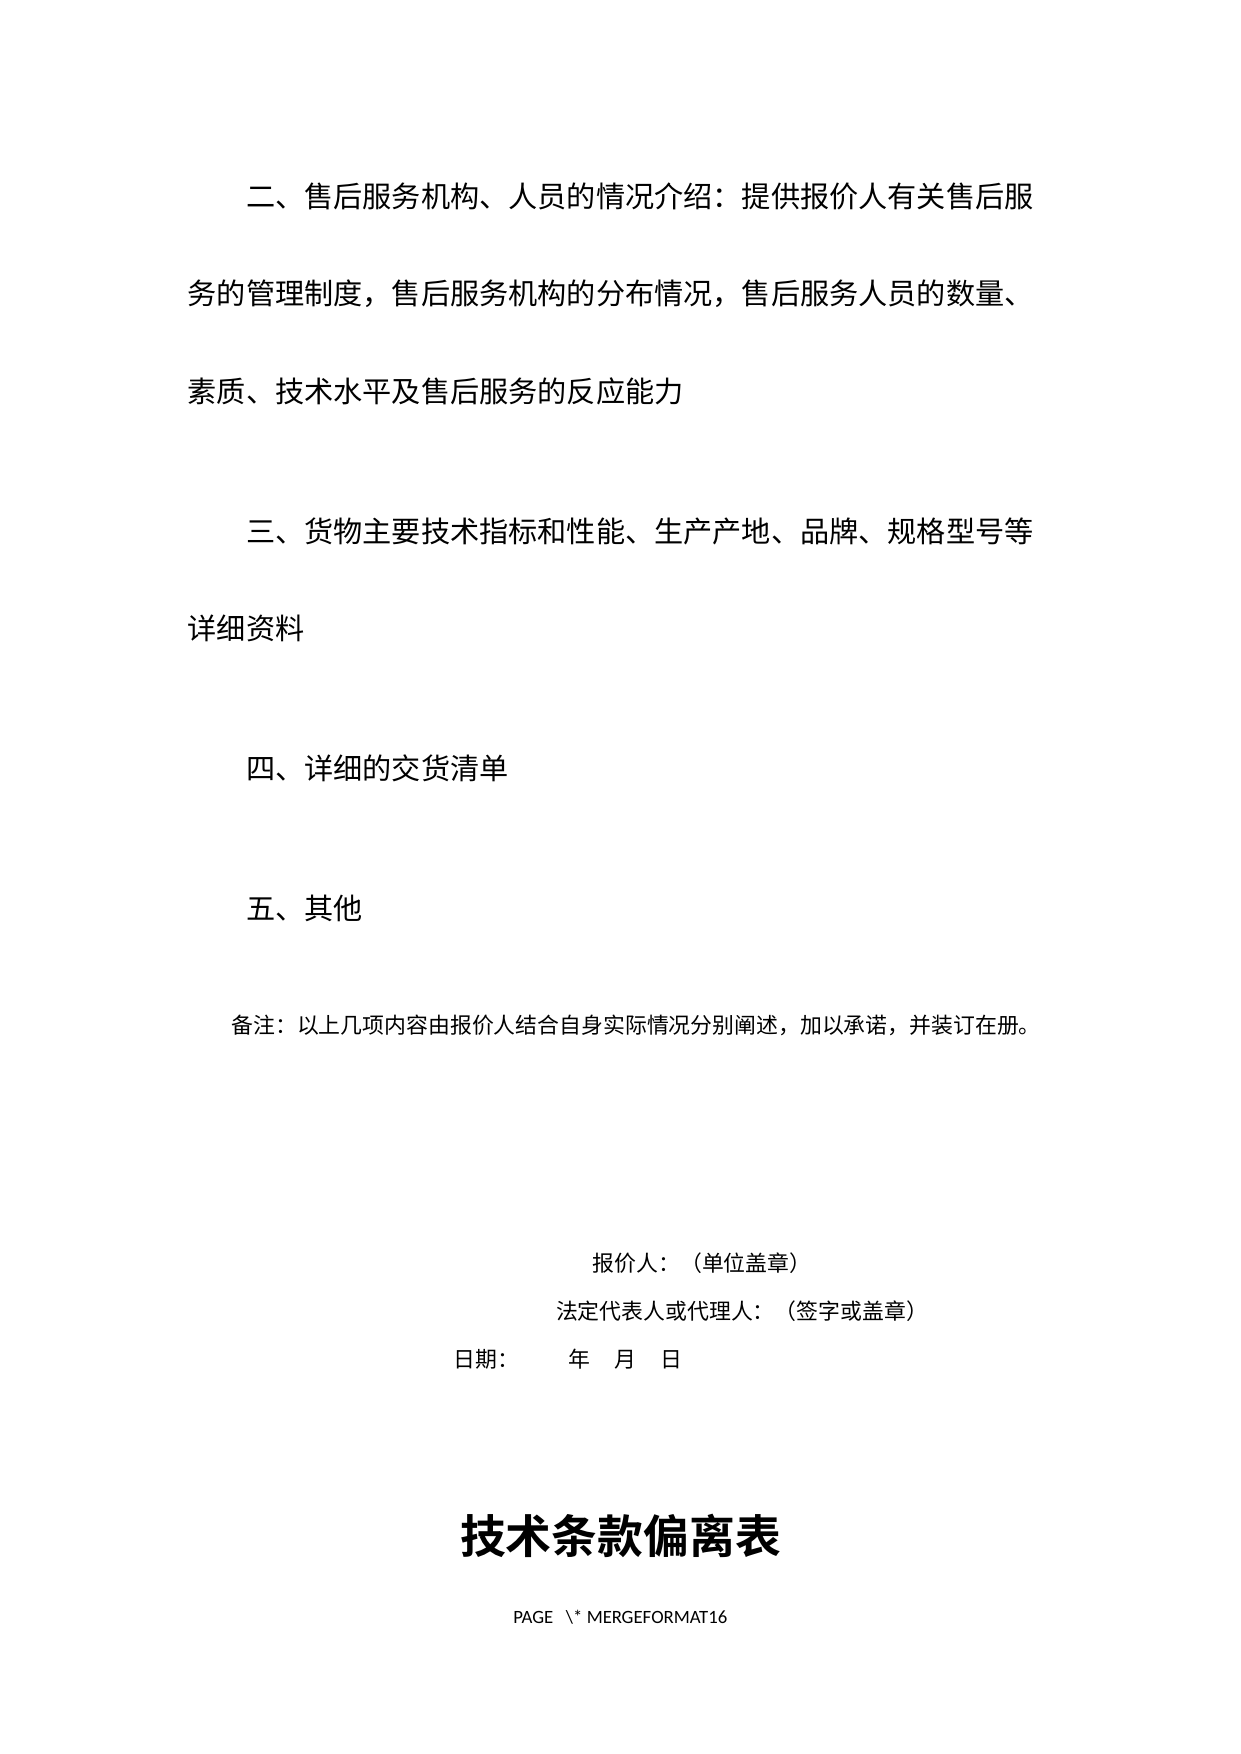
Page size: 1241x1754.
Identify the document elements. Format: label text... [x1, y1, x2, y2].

text 五、其他 [187, 874, 1053, 939]
text 技术条款偏离表 [187, 1485, 1053, 1583]
text 法定代表人或代理人：（签字或盖章） [187, 1294, 1053, 1326]
text 备注：以上几项内容由报价人结合自身实际情况分别阐述，加以承诺，并装订在册。 [187, 1007, 1053, 1040]
text 日期： 年 月 日 [187, 1342, 1053, 1374]
text 报价人：（单位盖章） [187, 1245, 1053, 1278]
text 三、货物主要技术指标和性能、生产产地、品牌、规格型号等详细资料 [187, 497, 1053, 659]
text 四、详细的交货清单 [187, 734, 1053, 799]
text 二、售后服务机构、人员的情况介绍：提供报价人有关售后服务的管理制度，售后服务机构的分布情况，售后服务人员的数量、素质、技术水平及售后服务的反应能力 [187, 162, 1053, 422]
